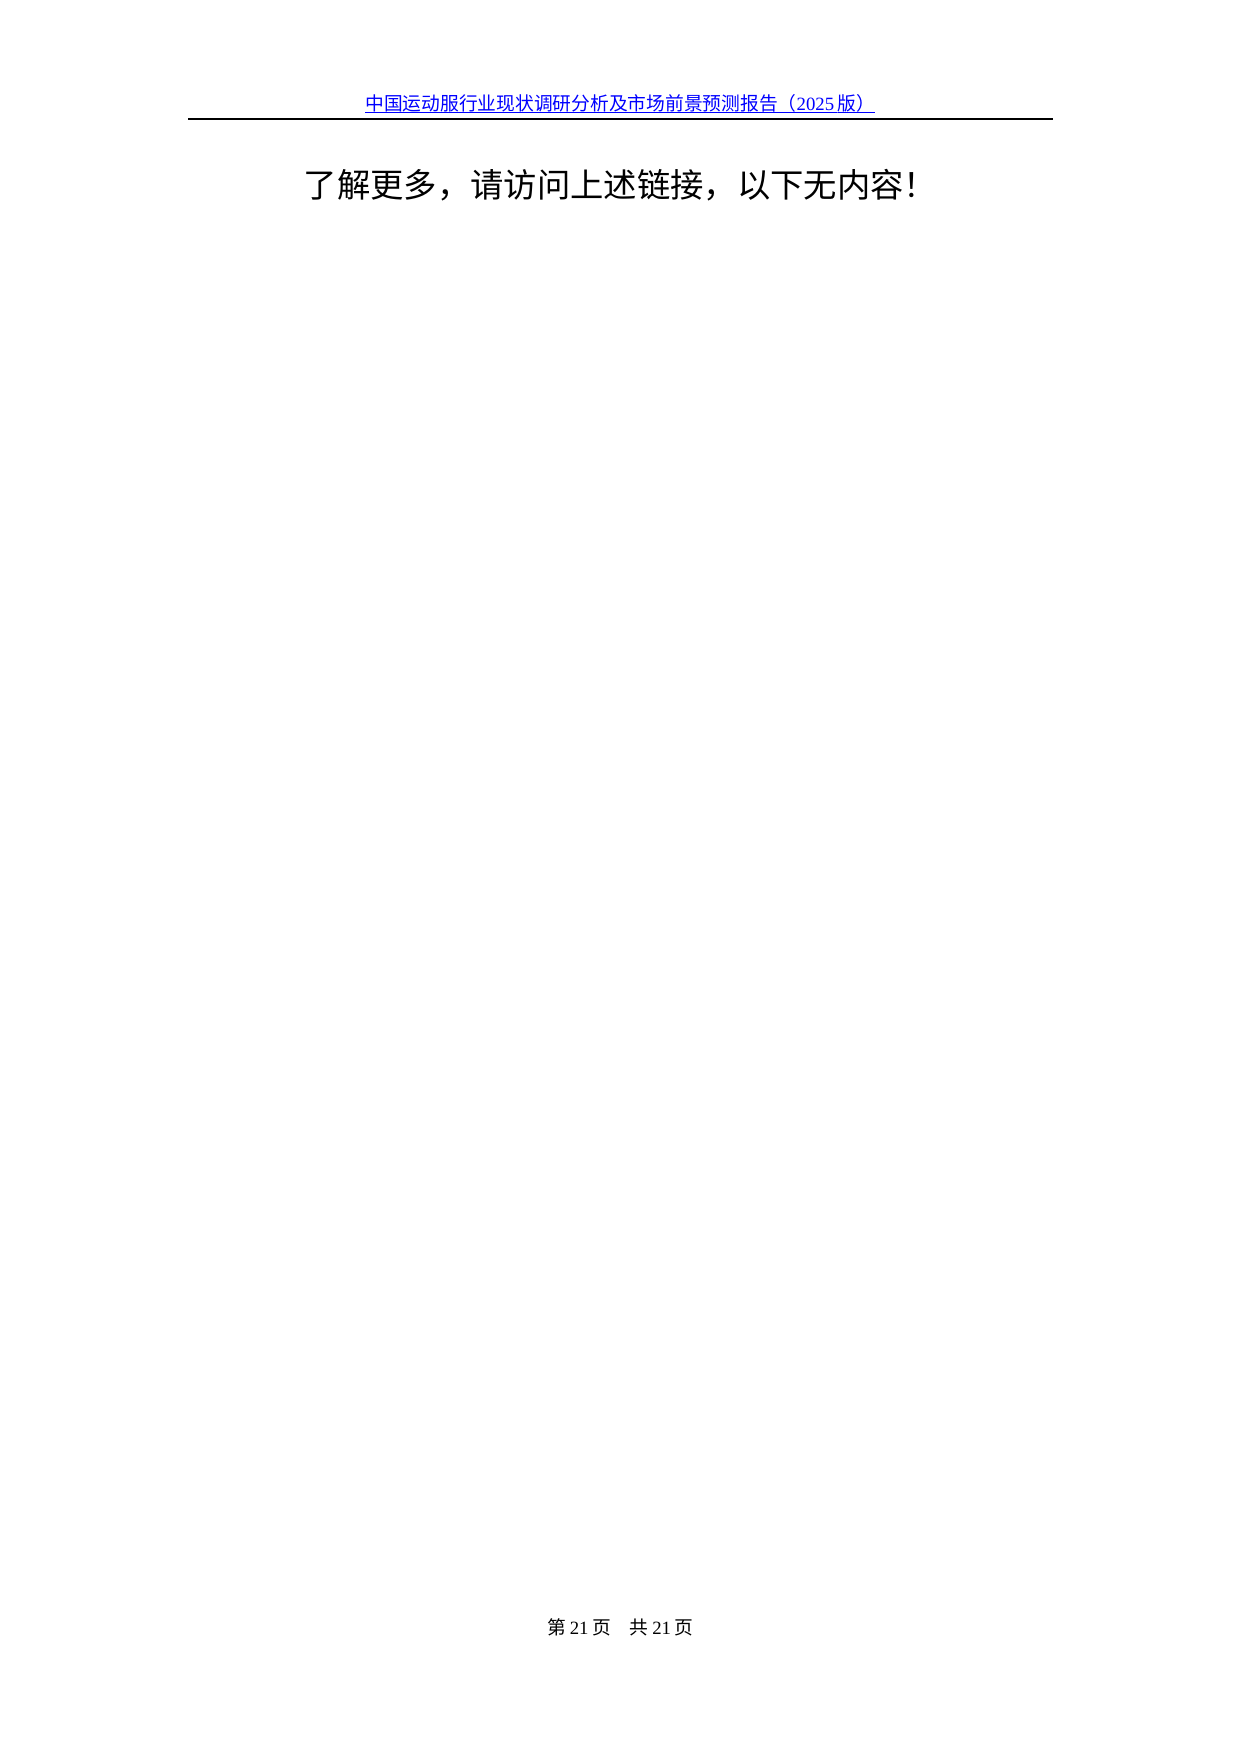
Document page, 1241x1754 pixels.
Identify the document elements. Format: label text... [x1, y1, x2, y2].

title 了解更多，请访问上述链接，以下无内容！ [187, 150, 1053, 215]
